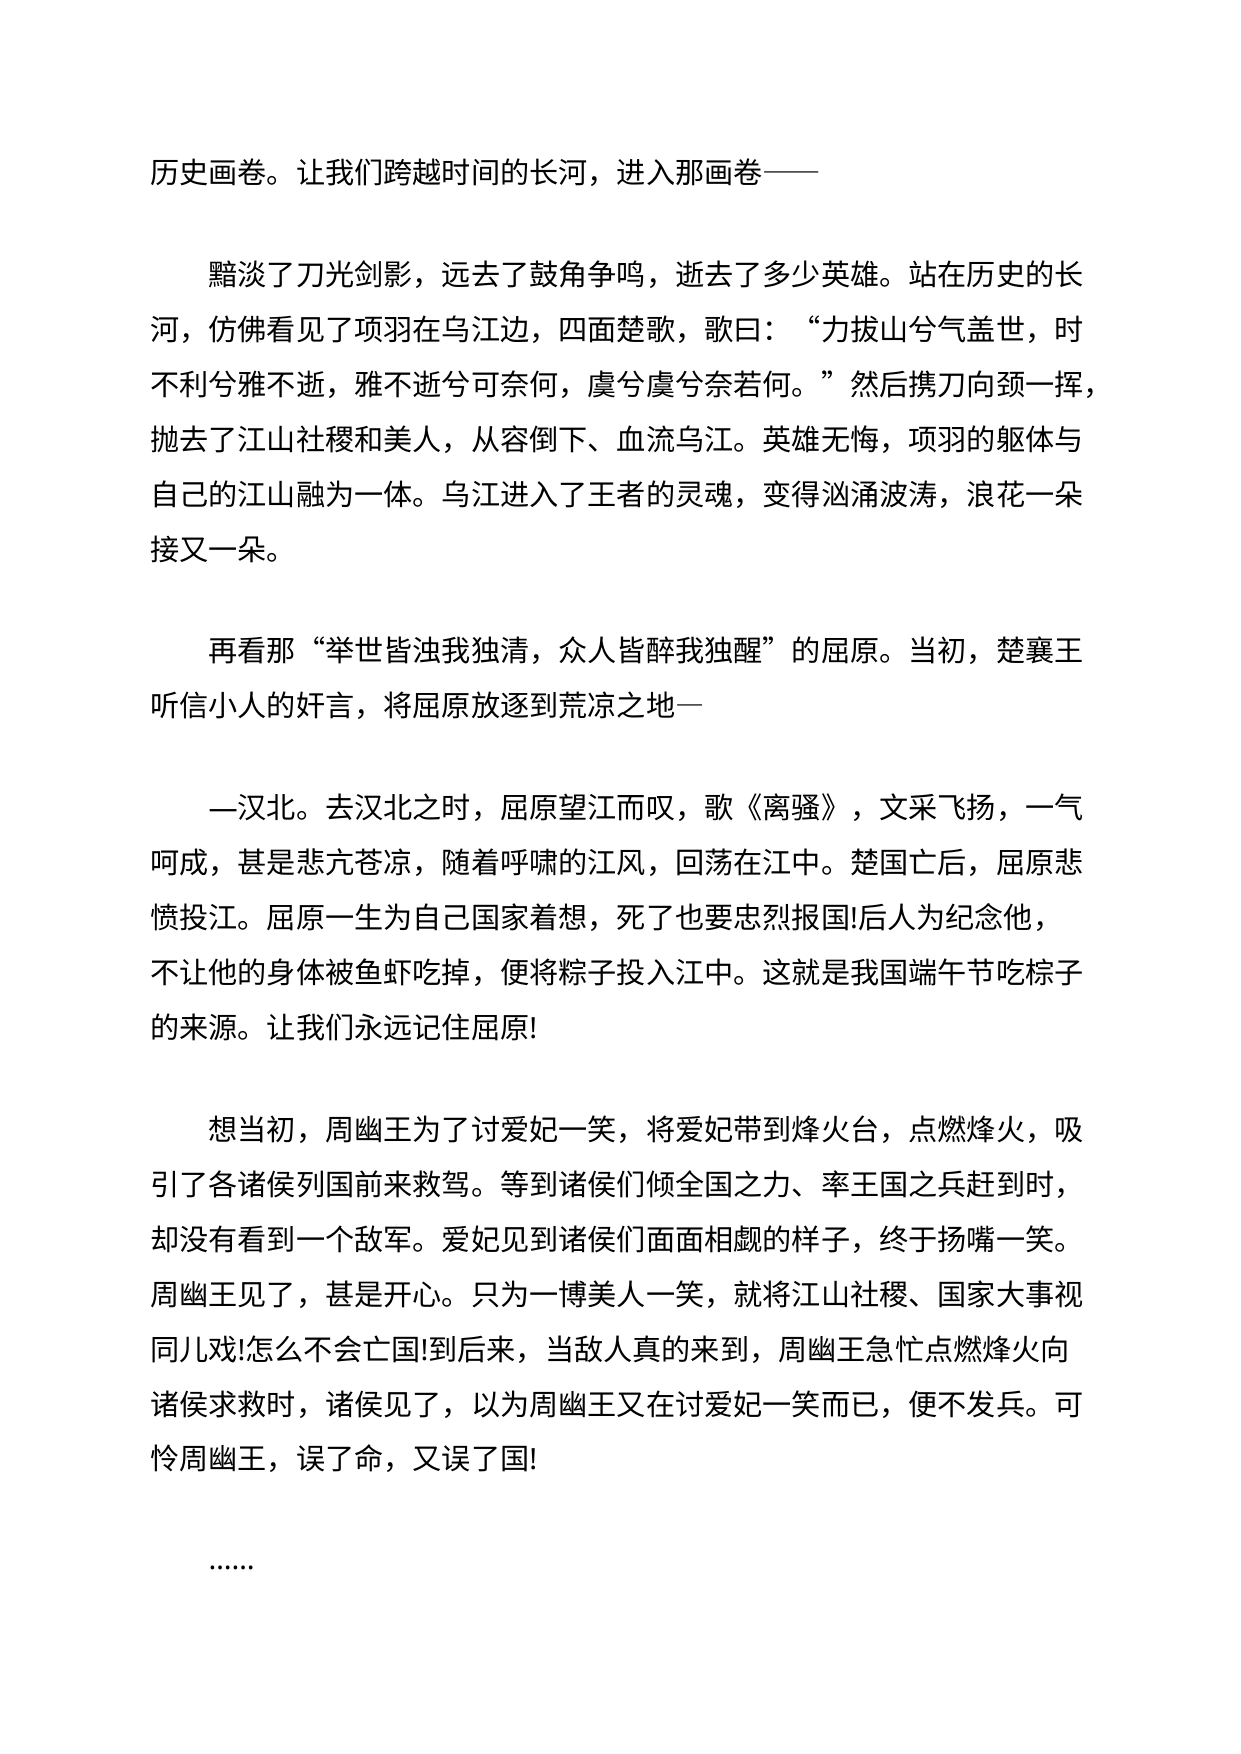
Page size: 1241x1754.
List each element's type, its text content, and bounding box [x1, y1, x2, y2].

text 想当初，周幽王为了讨爱妃一笑，将爱妃带到烽火台，点燃烽火，吸引了各诸侯列国前来救驾。等到诸侯们倾全国之力、率王国之兵赶到时，却没有看到一个敌军。爱妃见到诸侯们面面相觑的样子，终于扬嘴一笑。周幽王见了，甚是开心。只为一博美人一笑，就将江山社稷、国家大事视同儿戏!怎么不会亡国!到后来，当敌人真的来到，周幽王急忙点燃烽火向诸侯求救时，诸侯见了，以为周幽王又在讨爱妃一笑而已，便不发兵。可怜周幽王，误了命，又误了国! [150, 1106, 1090, 1478]
text —汉北。去汉北之时，屈原望江而叹，歌《离骚》，文采飞扬，一气呵成，甚是悲亢苍凉，随着呼啸的江风，回荡在江中。楚国亡后，屈原悲愤投江。屈原一生为自己国家着想，死了也要忠烈报国!后人为纪念他，不让他的身体被鱼虾吃掉，便将粽子投入江中。这就是我国端午节吃棕子的来源。让我们永远记住屈原! [150, 785, 1090, 1047]
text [150, 150, 1090, 192]
text …… [150, 1538, 1090, 1578]
text 再看那“举世皆浊我独清，众人皆醉我独醒”的屈原。当初，楚襄王听信小人的奸言，将屈原放逐到荒凉之地— [150, 628, 1090, 725]
text 黯淡了刀光剑影，远去了鼓角争鸣，逝去了多少英雄。站在历史的长河，仿佛看见了项羽在乌江边，四面楚歌，歌曰：“力拔山兮气盖世，时不利兮雅不逝，雅不逝兮可奈何，虞兮虞兮奈若何。”然后携刀向颈一挥，抛去了江山社稷和美人，从容倒下、血流乌江。英雄无悔，项羽的躯体与自己的江山融为一体。乌江进入了王者的灵魂，变得汹涌波涛，浪花一朵接又一朵。 [150, 252, 1090, 568]
